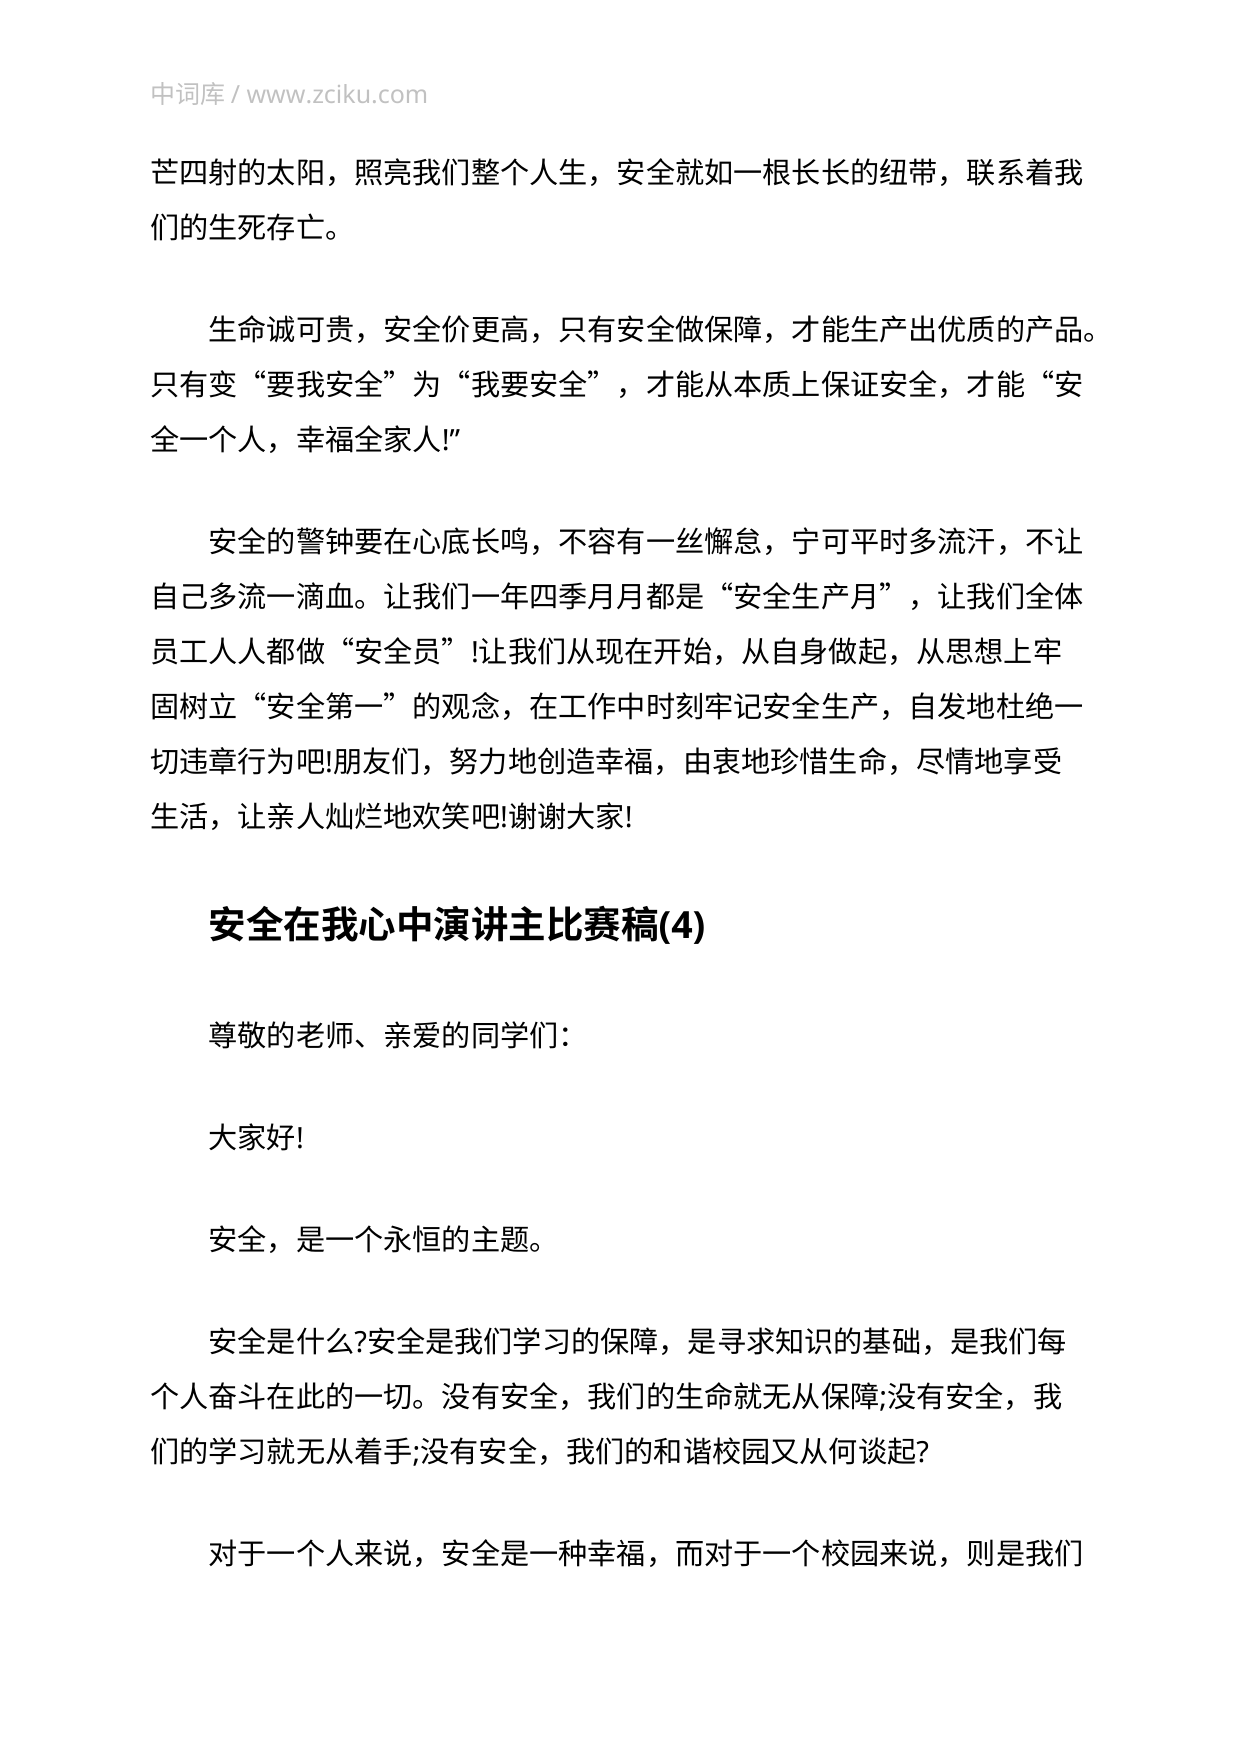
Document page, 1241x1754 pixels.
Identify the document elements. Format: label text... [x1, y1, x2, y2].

text 安全是什么?安全是我们学习的保障，是寻求知识的基础，是我们每个人奋斗在此的一切。没有安全，我们的生命就无从保障;没有安全，我们的学习就无从着手;没有安全，我们的和谐校园又从何谈起? [150, 1318, 1090, 1471]
text 尊敬的老师、亲爱的同学们： [150, 1013, 1090, 1055]
text 安全的警钟要在心底长鸣，不容有一丝懈怠，宁可平时多流汗，不让自己多流一滴血。让我们一年四季月月都是“安全生产月”，让我们全体员工人人都做“安全员”!让我们从现在开始，从自身做起，从思想上牢固树立“安全第一”的观念，在工作中时刻牢记安全生产，自发地杜绝一切违章行为吧!朋友们，努力地创造幸福，由衷地珍惜生命，尽情地享受生活，让亲人灿烂地欢笑吧!谢谢大家! [150, 518, 1090, 836]
text 大家好! [150, 1114, 1090, 1157]
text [150, 1530, 1090, 1572]
text 安全，是一个永恒的主题。 [150, 1216, 1090, 1259]
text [150, 150, 1090, 247]
text 安全在我心中演讲主比赛稿(4) [150, 895, 1090, 949]
text 生命诚可贵，安全价更高，只有安全做保障，才能生产出优质的产品。只有变“要我安全”为“我要安全”，才能从本质上保证安全，才能“安全一个人，幸福全家人!” [150, 307, 1090, 459]
